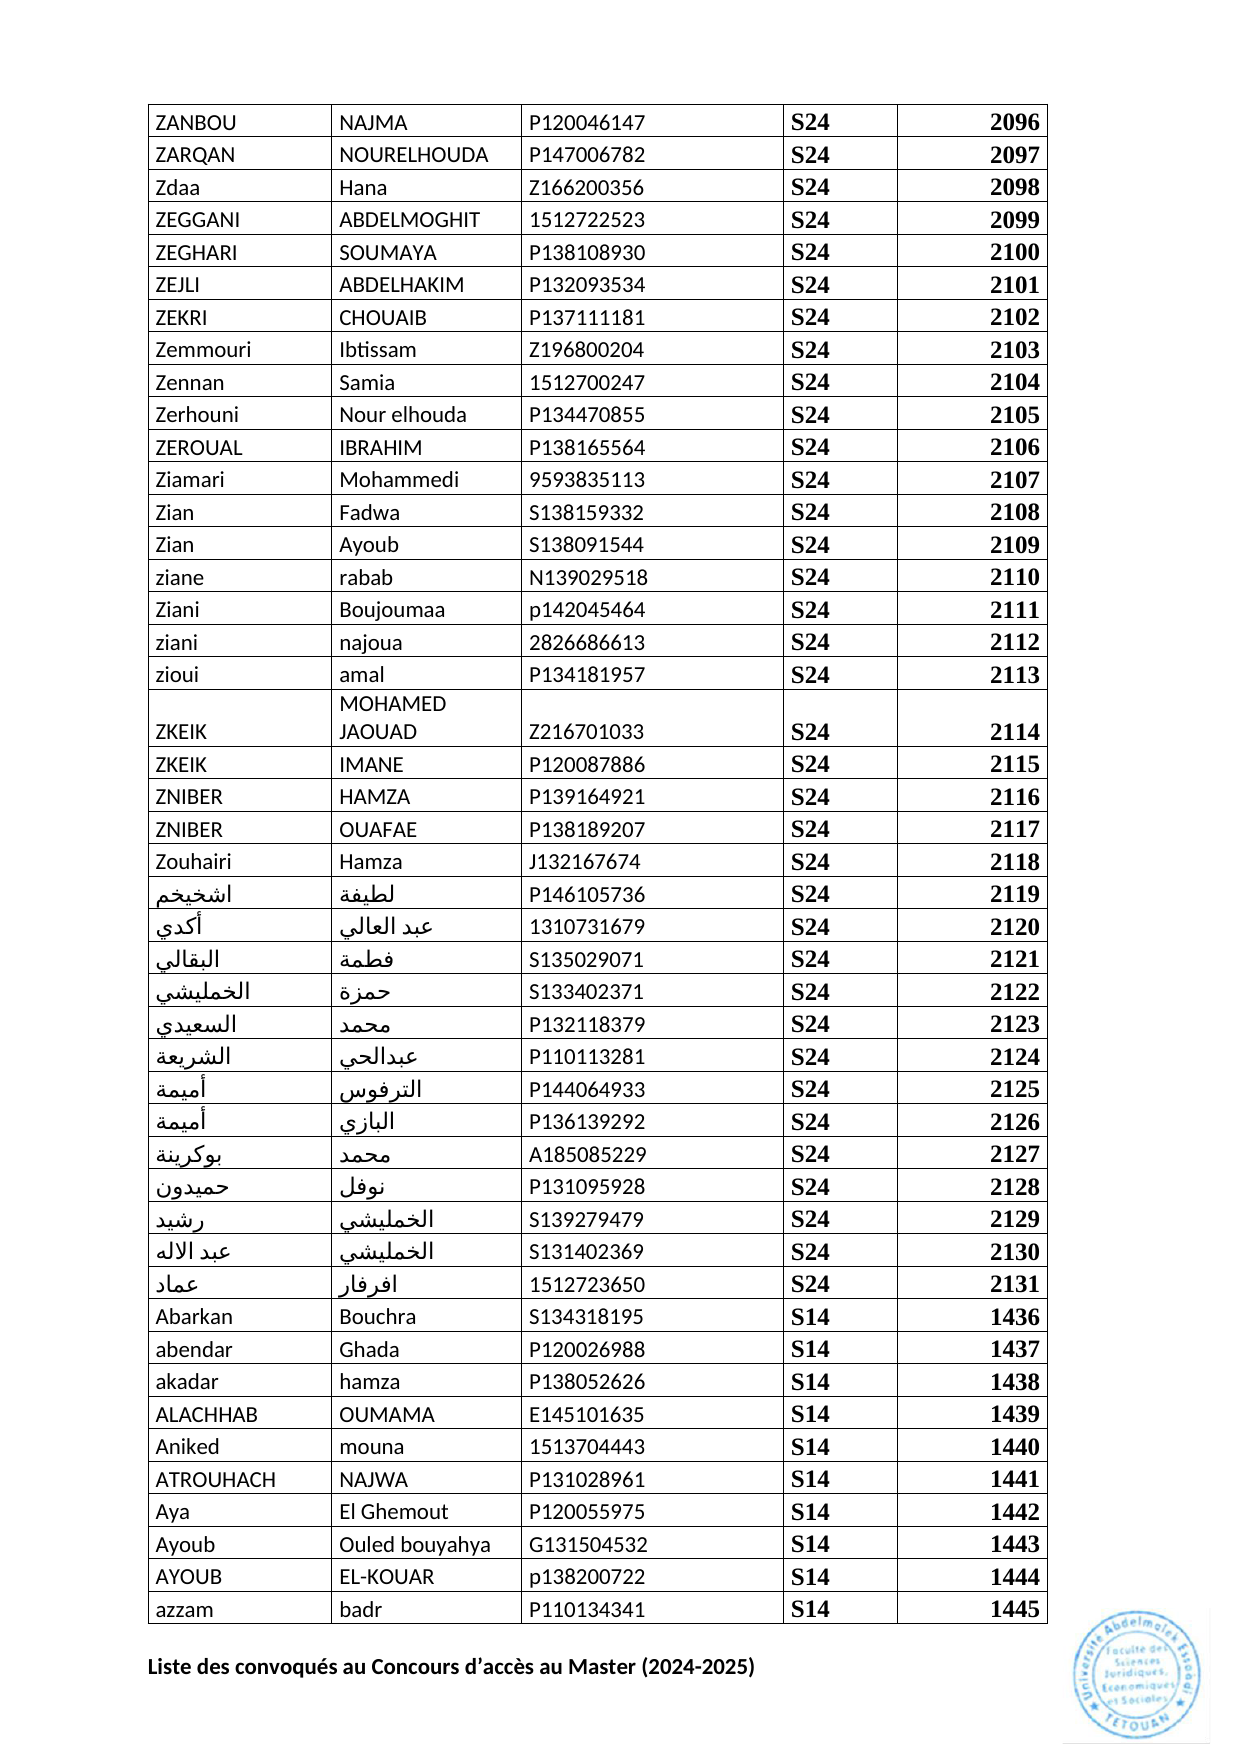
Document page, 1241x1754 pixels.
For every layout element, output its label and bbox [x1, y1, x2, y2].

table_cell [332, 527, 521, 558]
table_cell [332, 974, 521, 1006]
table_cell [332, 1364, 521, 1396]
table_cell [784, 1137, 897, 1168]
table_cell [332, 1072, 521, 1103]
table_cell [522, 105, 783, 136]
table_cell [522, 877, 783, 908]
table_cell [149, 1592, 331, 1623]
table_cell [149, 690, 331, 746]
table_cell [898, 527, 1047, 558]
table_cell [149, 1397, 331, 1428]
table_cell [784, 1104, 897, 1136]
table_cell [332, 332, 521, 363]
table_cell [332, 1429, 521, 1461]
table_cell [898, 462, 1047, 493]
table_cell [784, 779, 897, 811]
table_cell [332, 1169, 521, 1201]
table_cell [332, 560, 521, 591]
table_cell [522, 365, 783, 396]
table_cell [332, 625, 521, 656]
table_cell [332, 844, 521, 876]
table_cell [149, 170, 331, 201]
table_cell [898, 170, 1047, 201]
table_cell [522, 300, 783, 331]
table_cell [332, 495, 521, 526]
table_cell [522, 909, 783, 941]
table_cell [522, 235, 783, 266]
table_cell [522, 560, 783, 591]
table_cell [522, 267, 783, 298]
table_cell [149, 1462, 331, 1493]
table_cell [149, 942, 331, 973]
picture [1062, 1608, 1211, 1744]
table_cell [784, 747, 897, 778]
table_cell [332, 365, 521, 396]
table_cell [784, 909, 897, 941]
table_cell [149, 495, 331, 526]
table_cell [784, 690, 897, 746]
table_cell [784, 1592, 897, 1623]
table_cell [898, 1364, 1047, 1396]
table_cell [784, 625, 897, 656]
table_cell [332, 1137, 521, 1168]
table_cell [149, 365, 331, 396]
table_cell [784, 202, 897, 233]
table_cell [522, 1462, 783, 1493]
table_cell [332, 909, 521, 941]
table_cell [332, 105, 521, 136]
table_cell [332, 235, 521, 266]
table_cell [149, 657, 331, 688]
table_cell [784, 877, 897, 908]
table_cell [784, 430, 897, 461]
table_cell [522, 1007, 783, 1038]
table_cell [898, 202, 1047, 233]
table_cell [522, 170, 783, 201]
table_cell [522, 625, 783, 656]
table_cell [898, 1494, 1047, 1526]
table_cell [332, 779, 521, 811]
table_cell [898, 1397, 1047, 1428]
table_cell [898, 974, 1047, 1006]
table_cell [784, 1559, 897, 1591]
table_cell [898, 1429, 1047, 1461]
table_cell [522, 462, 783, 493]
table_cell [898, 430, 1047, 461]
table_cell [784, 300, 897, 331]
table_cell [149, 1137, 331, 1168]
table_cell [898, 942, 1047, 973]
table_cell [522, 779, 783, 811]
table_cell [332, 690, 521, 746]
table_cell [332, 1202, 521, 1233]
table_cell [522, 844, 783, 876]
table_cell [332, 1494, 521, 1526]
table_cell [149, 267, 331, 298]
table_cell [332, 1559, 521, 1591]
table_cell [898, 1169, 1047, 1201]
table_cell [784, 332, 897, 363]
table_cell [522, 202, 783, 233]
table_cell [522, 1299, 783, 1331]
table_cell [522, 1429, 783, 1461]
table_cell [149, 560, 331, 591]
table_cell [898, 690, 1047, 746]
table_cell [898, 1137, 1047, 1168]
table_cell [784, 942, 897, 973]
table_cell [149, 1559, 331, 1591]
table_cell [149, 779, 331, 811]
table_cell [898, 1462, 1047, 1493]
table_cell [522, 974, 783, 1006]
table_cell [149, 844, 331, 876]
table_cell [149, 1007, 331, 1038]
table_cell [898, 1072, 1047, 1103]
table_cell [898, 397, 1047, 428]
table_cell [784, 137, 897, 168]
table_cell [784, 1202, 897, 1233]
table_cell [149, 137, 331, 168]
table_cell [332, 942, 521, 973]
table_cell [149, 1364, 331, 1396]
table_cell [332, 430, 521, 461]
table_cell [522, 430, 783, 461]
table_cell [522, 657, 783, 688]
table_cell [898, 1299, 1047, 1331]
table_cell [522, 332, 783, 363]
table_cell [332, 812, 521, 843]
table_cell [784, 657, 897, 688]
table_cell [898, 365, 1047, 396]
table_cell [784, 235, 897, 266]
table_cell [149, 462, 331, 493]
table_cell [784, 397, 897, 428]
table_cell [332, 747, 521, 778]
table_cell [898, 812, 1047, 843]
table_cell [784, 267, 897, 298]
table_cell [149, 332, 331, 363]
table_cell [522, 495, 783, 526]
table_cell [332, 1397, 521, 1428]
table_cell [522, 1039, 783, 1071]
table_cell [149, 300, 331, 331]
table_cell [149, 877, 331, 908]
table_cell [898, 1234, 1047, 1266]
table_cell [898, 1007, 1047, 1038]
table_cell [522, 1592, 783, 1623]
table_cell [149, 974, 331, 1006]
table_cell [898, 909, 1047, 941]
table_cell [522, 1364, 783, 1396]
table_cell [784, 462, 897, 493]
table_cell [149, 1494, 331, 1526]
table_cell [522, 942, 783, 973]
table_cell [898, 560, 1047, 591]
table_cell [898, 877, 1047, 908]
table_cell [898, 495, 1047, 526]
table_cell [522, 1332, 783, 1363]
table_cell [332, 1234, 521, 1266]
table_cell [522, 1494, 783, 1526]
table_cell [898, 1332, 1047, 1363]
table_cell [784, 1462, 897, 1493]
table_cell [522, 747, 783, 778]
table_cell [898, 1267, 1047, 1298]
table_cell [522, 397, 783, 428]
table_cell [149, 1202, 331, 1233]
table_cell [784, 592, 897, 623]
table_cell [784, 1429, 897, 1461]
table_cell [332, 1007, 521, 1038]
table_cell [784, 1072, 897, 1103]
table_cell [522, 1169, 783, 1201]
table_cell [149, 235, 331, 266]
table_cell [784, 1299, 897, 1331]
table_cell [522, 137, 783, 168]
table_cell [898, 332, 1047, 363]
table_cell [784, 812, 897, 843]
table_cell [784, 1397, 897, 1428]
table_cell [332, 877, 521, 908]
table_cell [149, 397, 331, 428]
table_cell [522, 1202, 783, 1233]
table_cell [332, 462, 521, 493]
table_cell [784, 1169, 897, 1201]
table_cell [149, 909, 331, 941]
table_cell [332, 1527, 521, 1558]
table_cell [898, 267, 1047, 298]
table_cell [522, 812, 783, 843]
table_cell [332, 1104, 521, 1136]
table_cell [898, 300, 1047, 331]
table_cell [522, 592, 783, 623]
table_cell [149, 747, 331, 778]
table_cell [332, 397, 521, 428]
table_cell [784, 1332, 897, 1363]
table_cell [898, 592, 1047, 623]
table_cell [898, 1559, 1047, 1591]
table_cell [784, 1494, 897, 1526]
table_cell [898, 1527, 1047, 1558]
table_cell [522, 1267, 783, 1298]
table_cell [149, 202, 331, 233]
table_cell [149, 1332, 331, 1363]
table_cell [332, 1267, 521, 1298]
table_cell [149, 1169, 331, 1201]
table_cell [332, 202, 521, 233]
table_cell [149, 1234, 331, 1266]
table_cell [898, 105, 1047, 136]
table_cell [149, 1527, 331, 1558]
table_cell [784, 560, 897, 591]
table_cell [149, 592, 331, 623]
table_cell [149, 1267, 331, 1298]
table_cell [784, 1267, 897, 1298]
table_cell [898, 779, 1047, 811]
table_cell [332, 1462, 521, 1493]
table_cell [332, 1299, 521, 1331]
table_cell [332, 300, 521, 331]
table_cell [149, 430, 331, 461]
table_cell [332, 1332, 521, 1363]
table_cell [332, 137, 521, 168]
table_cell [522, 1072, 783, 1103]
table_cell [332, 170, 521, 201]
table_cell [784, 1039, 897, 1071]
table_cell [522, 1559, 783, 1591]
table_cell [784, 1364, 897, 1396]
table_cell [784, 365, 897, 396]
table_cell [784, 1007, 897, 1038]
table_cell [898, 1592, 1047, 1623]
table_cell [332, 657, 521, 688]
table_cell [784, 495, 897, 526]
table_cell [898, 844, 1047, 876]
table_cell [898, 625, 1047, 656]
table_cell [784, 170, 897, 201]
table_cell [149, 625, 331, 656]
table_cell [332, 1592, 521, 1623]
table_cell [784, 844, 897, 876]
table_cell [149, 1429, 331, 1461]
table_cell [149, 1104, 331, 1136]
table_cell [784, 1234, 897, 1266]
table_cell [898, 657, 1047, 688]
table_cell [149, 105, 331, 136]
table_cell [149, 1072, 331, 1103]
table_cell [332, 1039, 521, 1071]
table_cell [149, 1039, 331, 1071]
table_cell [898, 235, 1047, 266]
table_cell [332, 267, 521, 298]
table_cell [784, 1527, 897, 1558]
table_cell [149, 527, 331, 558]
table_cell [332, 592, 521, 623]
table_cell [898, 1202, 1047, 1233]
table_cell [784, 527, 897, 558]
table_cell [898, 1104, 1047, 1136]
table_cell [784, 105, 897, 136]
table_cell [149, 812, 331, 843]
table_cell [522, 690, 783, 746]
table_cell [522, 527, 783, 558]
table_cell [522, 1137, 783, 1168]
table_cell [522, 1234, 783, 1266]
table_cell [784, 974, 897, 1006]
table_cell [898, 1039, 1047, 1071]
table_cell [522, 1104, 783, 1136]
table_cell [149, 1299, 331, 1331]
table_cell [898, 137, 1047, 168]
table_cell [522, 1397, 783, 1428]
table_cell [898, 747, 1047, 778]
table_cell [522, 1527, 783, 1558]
